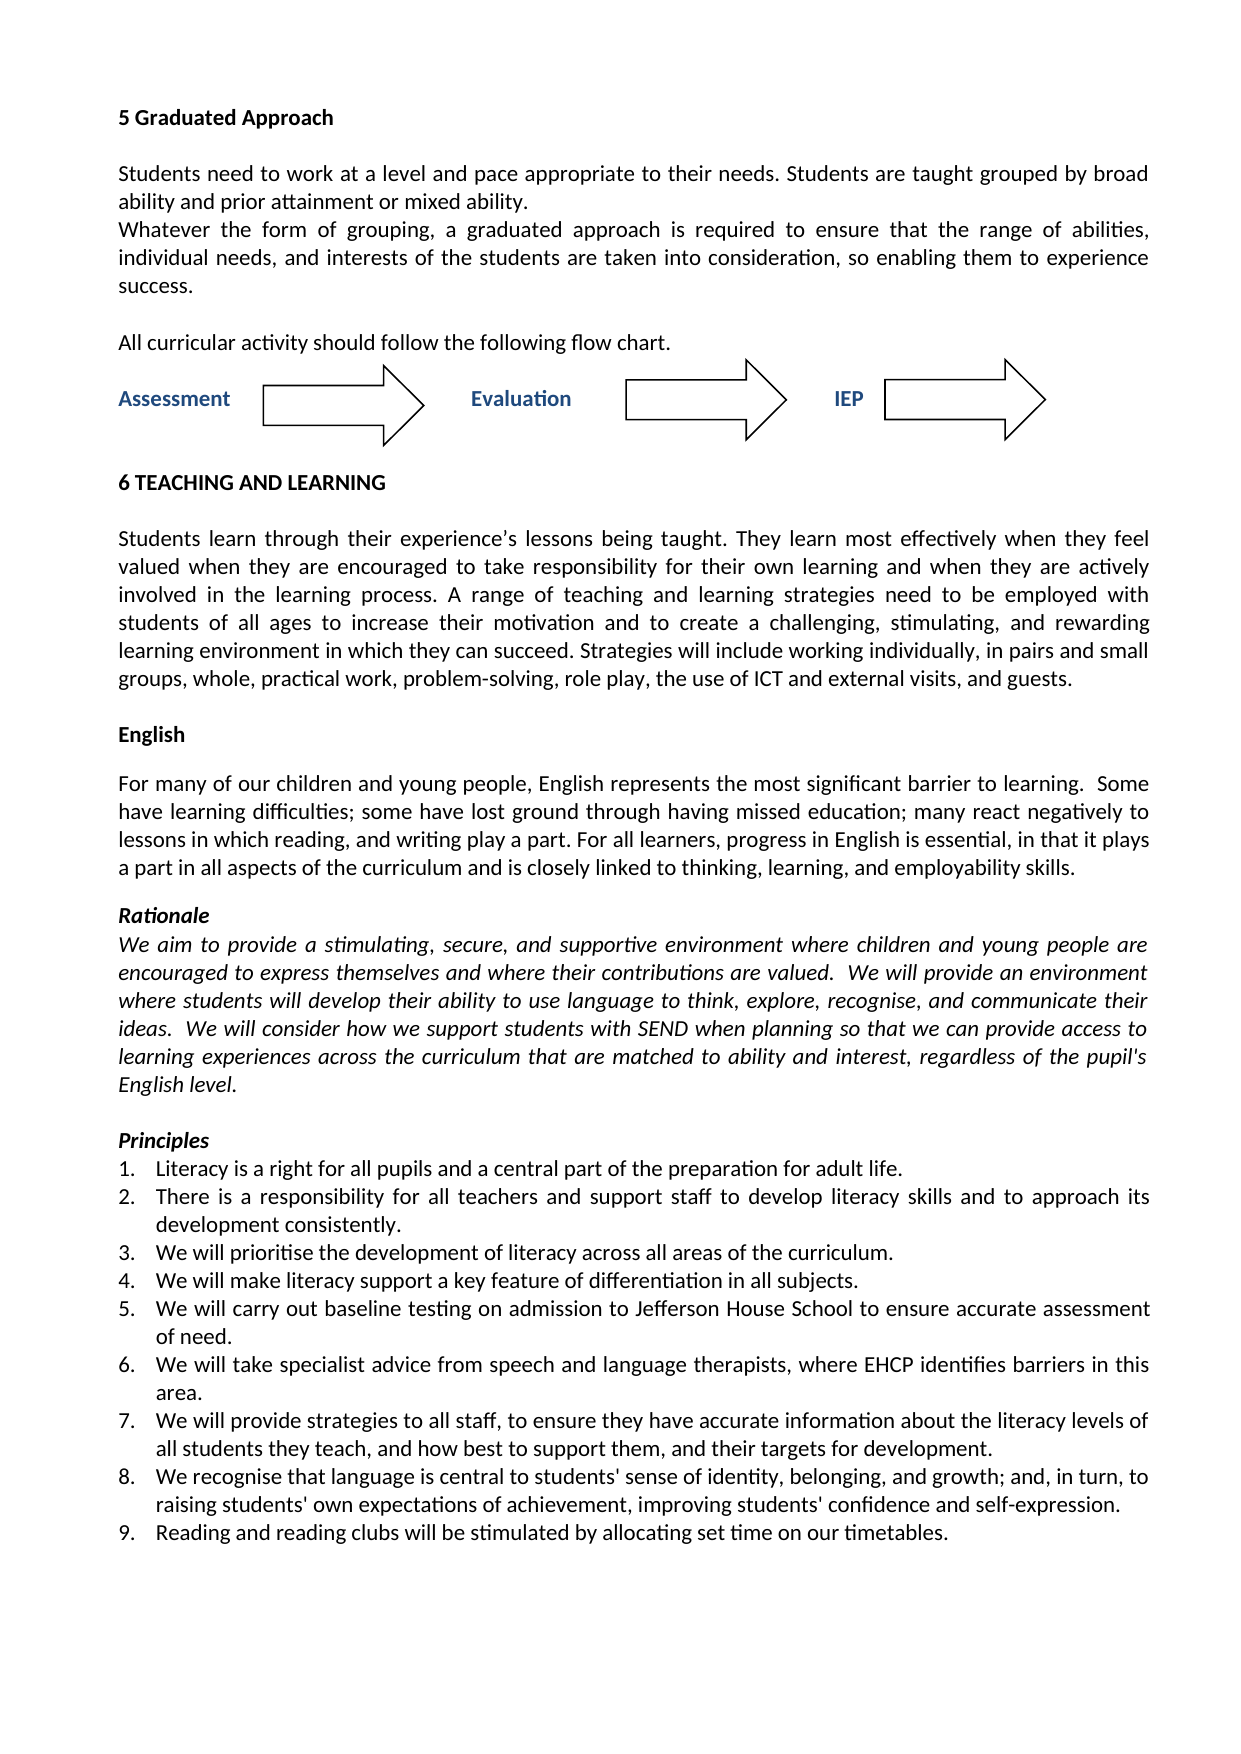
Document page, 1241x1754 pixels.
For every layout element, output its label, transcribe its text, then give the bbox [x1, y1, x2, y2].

text Assessment IEP Evaluation IEP [1032, 384, 1152, 412]
list We will provide strategies to all staff, to ensure they have accurate information about the literacy levels of all students they teach, and how best to support them, and their targets for development. [118, 1406, 1152, 1462]
list Reading and reading clubs will be stimulated by allocating set time on our timetables. [118, 1518, 1152, 1546]
list We will take specialist advice from speech and language therapists, where EHCP identifies barriers in this area. [118, 1350, 1152, 1406]
text English [118, 720, 1152, 748]
text We aim to provide a stimulating, secure, and supportive environment where children and young people are encouraged to express themselves and where their contributions are valued. We will provide an environment where students will develop their ability to use language to think, explore, recognise, and communicate their ideas. We will consider how we support students with SEND when planning so that we can provide access to learning experiences across the curriculum that are matched to ability and interest, regardless of the pupil's English level. [118, 930, 1152, 1098]
text Students need to work at a level and pace appropriate to their needs. Students are taught grouped by broad ability and prior attainment or mixed ability. [118, 159, 1152, 216]
subtitle Rationale [118, 902, 1152, 930]
list We will make literacy support a key feature of differentiation in all subjects. [118, 1266, 1152, 1294]
text All curricular activity should follow the following flow chart. [118, 328, 1152, 356]
list We recognise that language is central to students' sense of identity, belonging, and growth; and, in turn, to raising students' own expectations of achievement, improving students' confidence and self-expression. [118, 1462, 1152, 1518]
text For many of our children and young people, English represents the most significant barrier to learning. Some have learning difficulties; some have lost ground through having missed education; many react negatively to lessons in which reading, and writing play a part. For all learners, progress in English is essential, in that it plays a part in all aspects of the curriculum and is closely linked to thinking, learning, and employability skills. [118, 769, 1152, 881]
list We will carry out baseline testing on admission to Jefferson House School to ensure accurate assessment of need. [118, 1294, 1152, 1350]
list Literacy is a right for all pupils and a central part of the preparation for adult life. [118, 1154, 1152, 1182]
text Students learn through their experience’s lessons being taught. They learn most effectively when they feel valued when they are encouraged to take responsibility for their own learning and when they are actively involved in the learning process. A range of teaching and learning strategies need to be employed with students of all ages to increase their motivation and to create a challenging, stimulating, and rewarding learning environment in which they can succeed. Strategies will include working individually, in pairs and small groups, whole, practical work, problem-solving, role play, the use of ICT and external visits, and guests. [118, 524, 1152, 692]
text 6 TEACHING AND LEARNING [118, 468, 1152, 496]
text Whatever the form of grouping, a graduated approach is required to ensure that the range of abilities, individual needs, and interests of the students are taken into consideration, so enabling them to experience success. [118, 216, 1152, 299]
text Assessment IEP Evaluation IEP [405, 384, 625, 412]
text Assessment IEP Evaluation IEP [773, 384, 884, 412]
text 5 Graduated Approach [118, 103, 1152, 131]
list There is a responsibility for all teachers and support staff to develop literacy skills and to approach its development consistently. [118, 1182, 1152, 1238]
list We will prioritise the development of literacy across all areas of the curriculum. [118, 1238, 1152, 1266]
subtitle Principles [118, 1126, 1152, 1154]
text Assessment IEP Evaluation IEP [118, 384, 262, 412]
